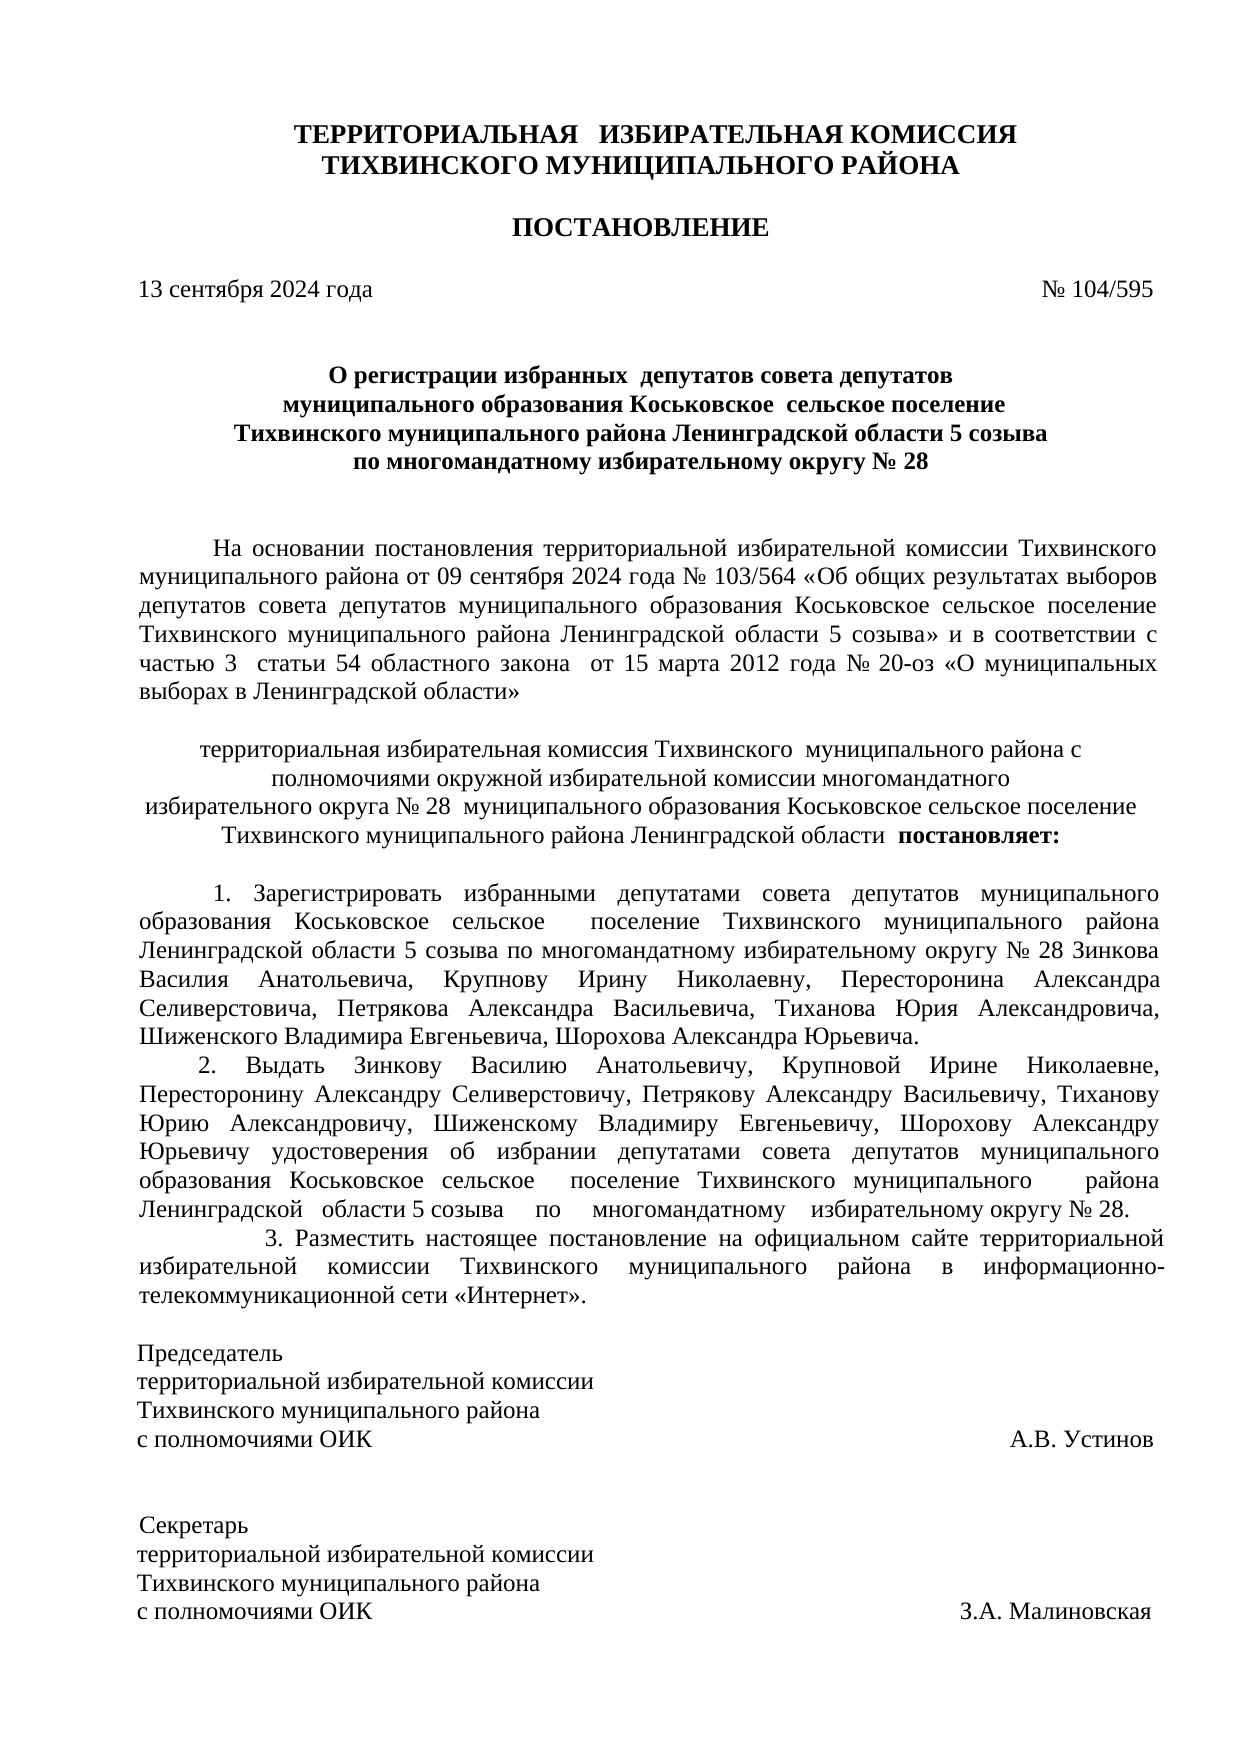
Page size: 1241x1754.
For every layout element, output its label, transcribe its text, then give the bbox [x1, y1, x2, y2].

text по многомандатному избирательному округу № 28 [124, 446, 1157, 475]
text территориальная избирательная комиссия Тихвинского муниципального района с полномочиями окружной избирательной комиссии многомандатного [124, 734, 1157, 791]
text 3. Разместить настоящее постановление на официальном сайте территориальной избирательной комиссии Тихвинского муниципального района в информационно-телекоммуникационной сети «Интернет». [139, 1223, 1166, 1309]
text Тихвинского муниципального района Ленинградской области 5 созыва [124, 418, 1157, 446]
text с полномочиями ОИК А.В. Устинов [124, 1424, 1157, 1453]
text территориальной избирательной комиссии [124, 1366, 1157, 1395]
text 2. Выдать Зинкову Василию Анатольевичу, Крупновой Ирине Николаевне, Пересторонину Александру Селиверстовичу, Петрякову Александру Васильевичу, Тиханову Юрию Александровичу, Шиженскому Владимиру Евгеньевичу, Шорохову Александру Юрьевичу удостоверения об избрании депутатами совета депутатов муниципального образования Коськовское сельское поселение Тихвинского муниципального района Ленинградской области 5 созыва по многомандатному избирательному округу № 28. [139, 1050, 1160, 1223]
text О регистрации избранных депутатов совета депутатов [124, 360, 1157, 389]
text территориальной избирательной комиссии [124, 1539, 1157, 1568]
text 13 сентября 2024 года № 104/595 [124, 274, 1157, 303]
text муниципального образования Коськовское сельское поселение [124, 389, 1157, 418]
text На основании постановления территориальной избирательной комиссии Тихвинского муниципального района от 09 сентября 2024 года № 103/564 «Об общих результатах выборов депутатов совета депутатов муниципального образования Коськовское сельское поселение Тихвинского муниципального района Ленинградской области 5 созыва» и в соответствии с частью 3 статьи 54 областного закона от 15 марта 2012 года № 20-оз «О муниципальных выборах в Ленинградской области» [139, 533, 1157, 705]
text Тихвинского муниципального района [124, 1568, 1157, 1596]
text ПОСТАНОВЛЕНИЕ [124, 212, 1157, 243]
text ТЕРРИТОРИАЛЬНАЯ ИЗБИРАТЕЛЬНАЯ КОМИССИЯ [154, 118, 1157, 149]
text 1. Зарегистрировать избранными депутатами совета депутатов муниципального образования Коськовское сельское поселение Тихвинского муниципального района Ленинградской области 5 созыва по многомандатному избирательному округу № 28 Зинкова Василия Анатольевича, Крупнову Ирину Николаевну, Пересторонина Александра Селиверстовича, Петрякова Александра Васильевича, Тиханова Юрия Александровича, Шиженского Владимира Евгеньевича, Шорохова Александра Юрьевича. [139, 878, 1160, 1050]
text Председатель [124, 1338, 1157, 1366]
text ТИХВИНСКОГО МУНИЦИПАЛЬНОГО РАЙОНА [124, 149, 1157, 180]
text Секретарь [139, 1510, 1157, 1539]
text с полномочиями ОИК З.А. Малиновская [124, 1596, 1157, 1625]
text Тихвинского муниципального района [124, 1395, 1157, 1424]
text избирательного округа № 28 муниципального образования Коськовское сельское поселение Тихвинского муниципального района Ленинградской области постановляет: [124, 791, 1157, 849]
